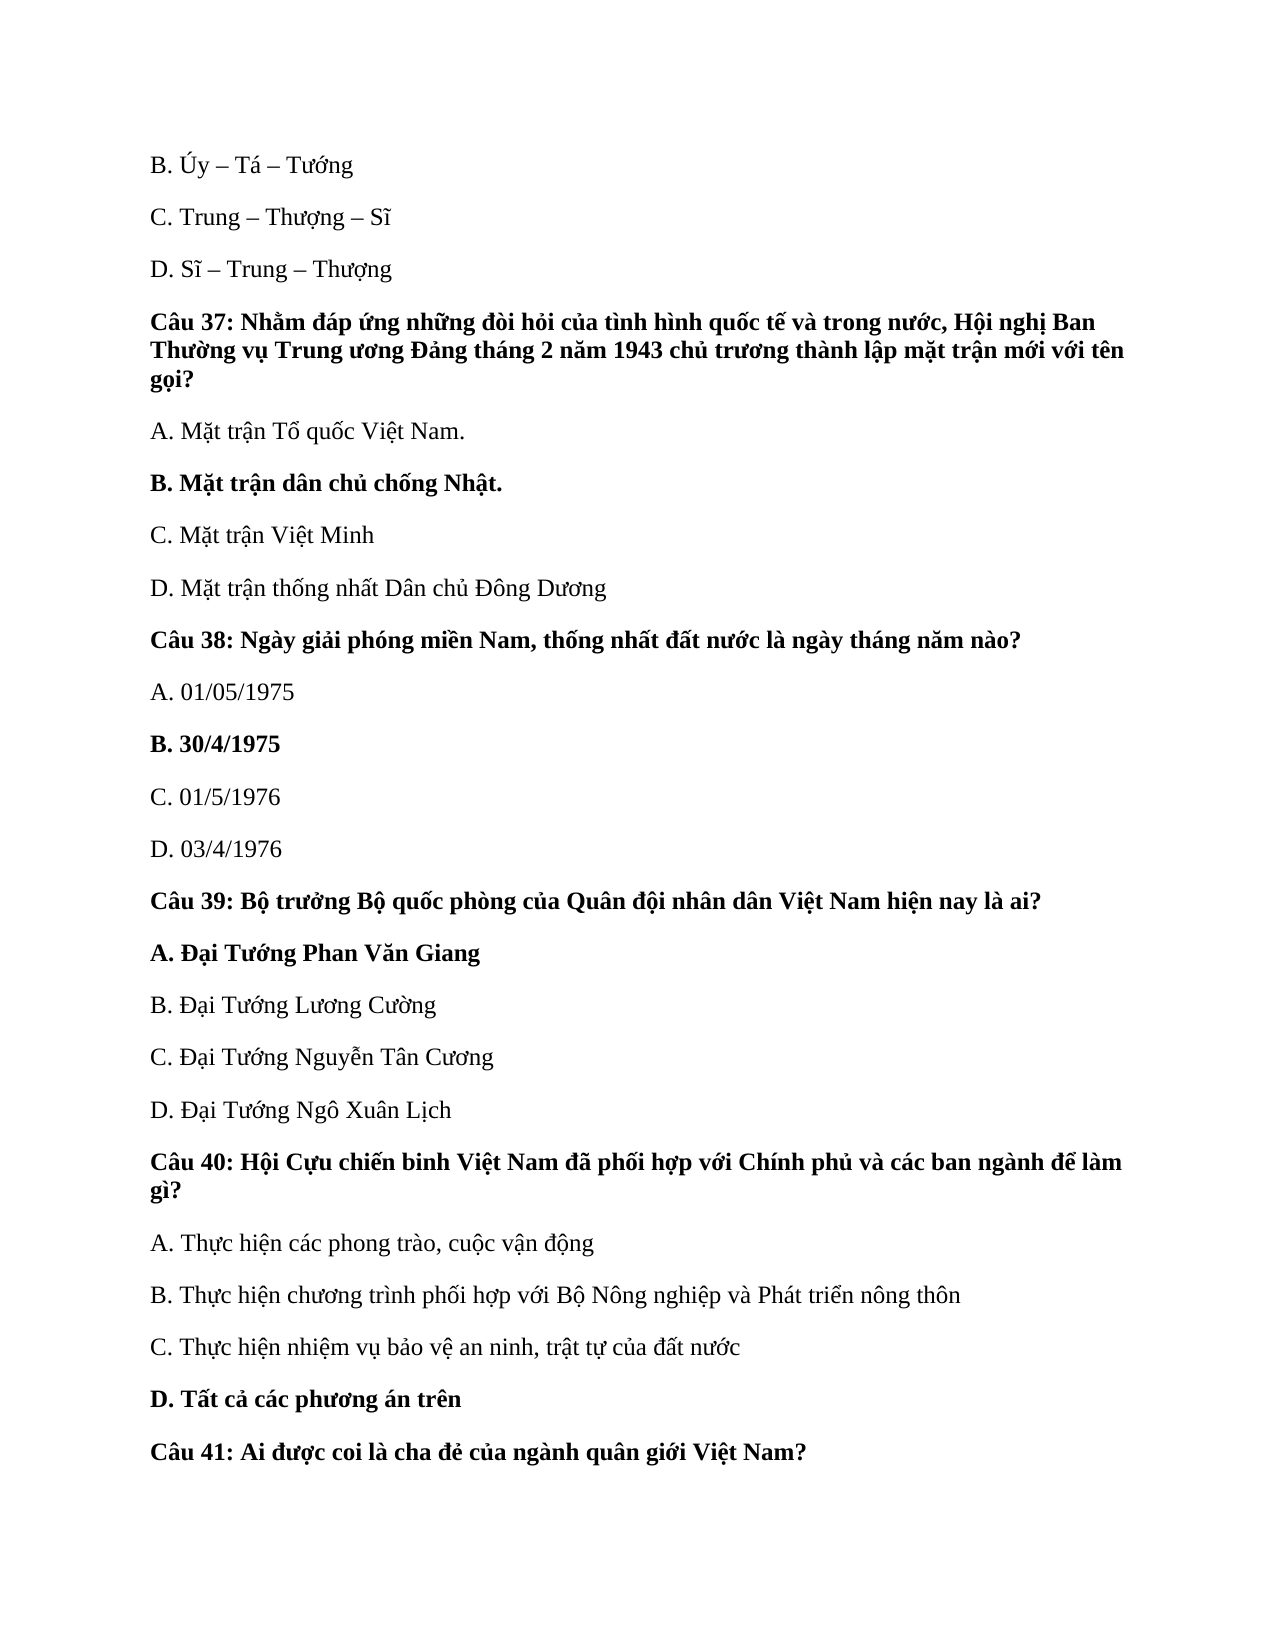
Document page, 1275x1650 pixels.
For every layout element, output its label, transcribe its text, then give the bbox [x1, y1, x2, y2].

text Câu 37: Nhằm đáp ứng những đòi hỏi của tình hình quốc tế và trong nước, Hội nghị Ban Thường vụ Trung ương Đảng tháng 2 năm 1943 chủ trương thành lập mặt trận mới với tên gọi? [150, 307, 1125, 393]
text D. 03/4/1976 [150, 834, 1125, 862]
text B. Úy – Tá – Tướng [150, 150, 1125, 179]
text A. Mặt trận Tổ quốc Việt Nam. [150, 416, 1125, 445]
text D. Sĩ – Trung – Thượng [150, 254, 1125, 283]
text C. 01/5/1976 [150, 782, 1125, 810]
text B. 30/4/1975 [150, 729, 1125, 758]
text B. Đại Tướng Lương Cường [150, 990, 1125, 1019]
text B. Thực hiện chương trình phối hợp với Bộ Nông nghiệp và Phát triển nông thôn [150, 1280, 1125, 1309]
text C. Trung – Thượng – Sĩ [150, 202, 1125, 231]
text B. Mặt trận dân chủ chống Nhật. [150, 468, 1125, 497]
text C. Thực hiện nhiệm vụ bảo vệ an ninh, trật tự của đất nước [150, 1332, 1125, 1361]
text Câu 38: Ngày giải phóng miền Nam, thống nhất đất nước là ngày tháng năm nào? [150, 625, 1125, 654]
text A. 01/05/1975 [150, 677, 1125, 706]
text Câu 41: Ai được coi là cha đẻ của ngành quân giới Việt Nam? [150, 1437, 1125, 1465]
text A. Đại Tướng Phan Văn Giang [150, 938, 1125, 967]
text C. Đại Tướng Nguyễn Tân Cương [150, 1042, 1125, 1071]
text D. Tất cả các phương án trên [150, 1384, 1125, 1413]
text D. Đại Tướng Ngô Xuân Lịch [150, 1095, 1125, 1123]
text Câu 40: Hội Cựu chiến binh Việt Nam đã phối hợp với Chính phủ và các ban ngành để làm gì? [150, 1147, 1125, 1204]
text C. Mặt trận Việt Minh [150, 521, 1125, 549]
text Câu 39: Bộ trưởng Bộ quốc phòng của Quân đội nhân dân Việt Nam hiện nay là ai? [150, 886, 1125, 915]
text D. Mặt trận thống nhất Dân chủ Đông Dương [150, 573, 1125, 602]
text A. Thực hiện các phong trào, cuộc vận động [150, 1228, 1125, 1257]
